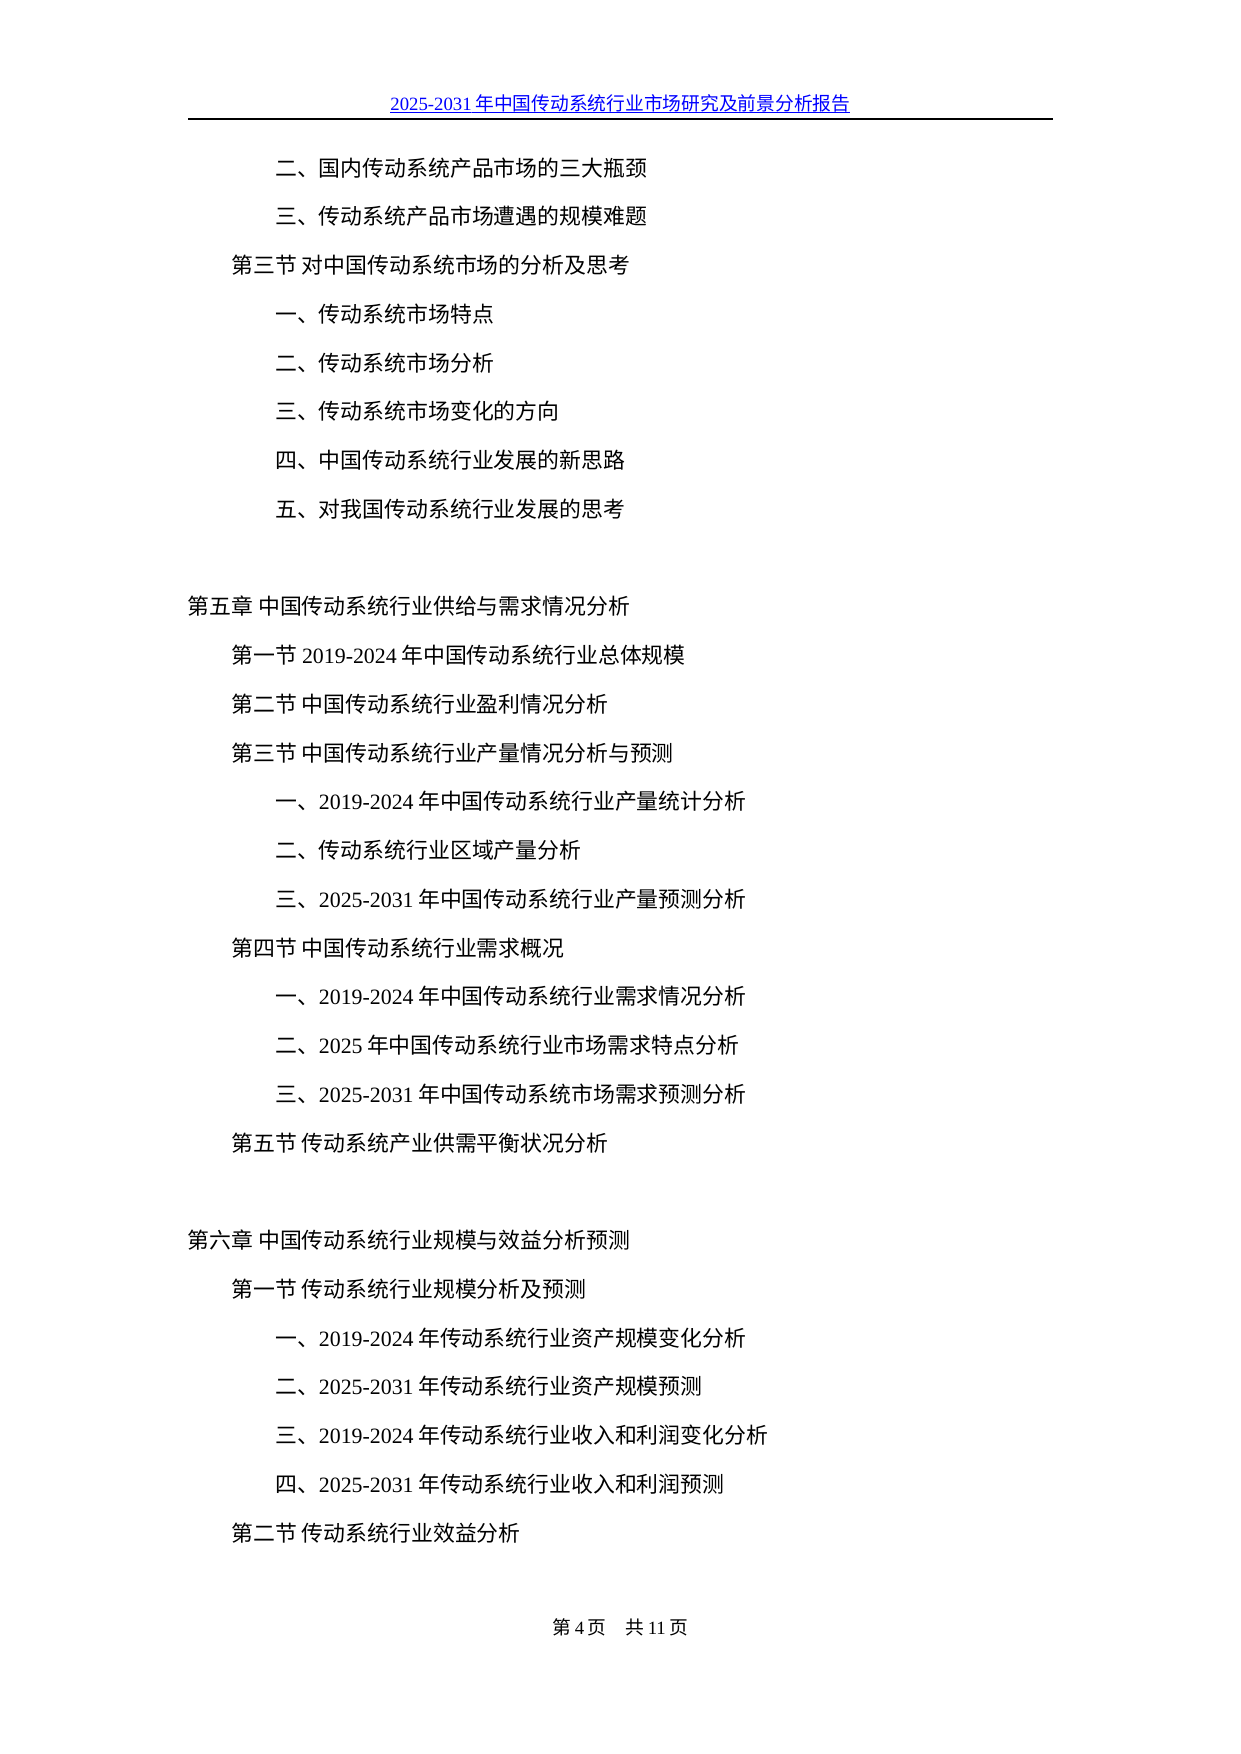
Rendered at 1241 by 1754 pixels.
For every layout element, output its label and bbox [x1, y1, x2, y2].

text [187, 150, 1053, 1548]
